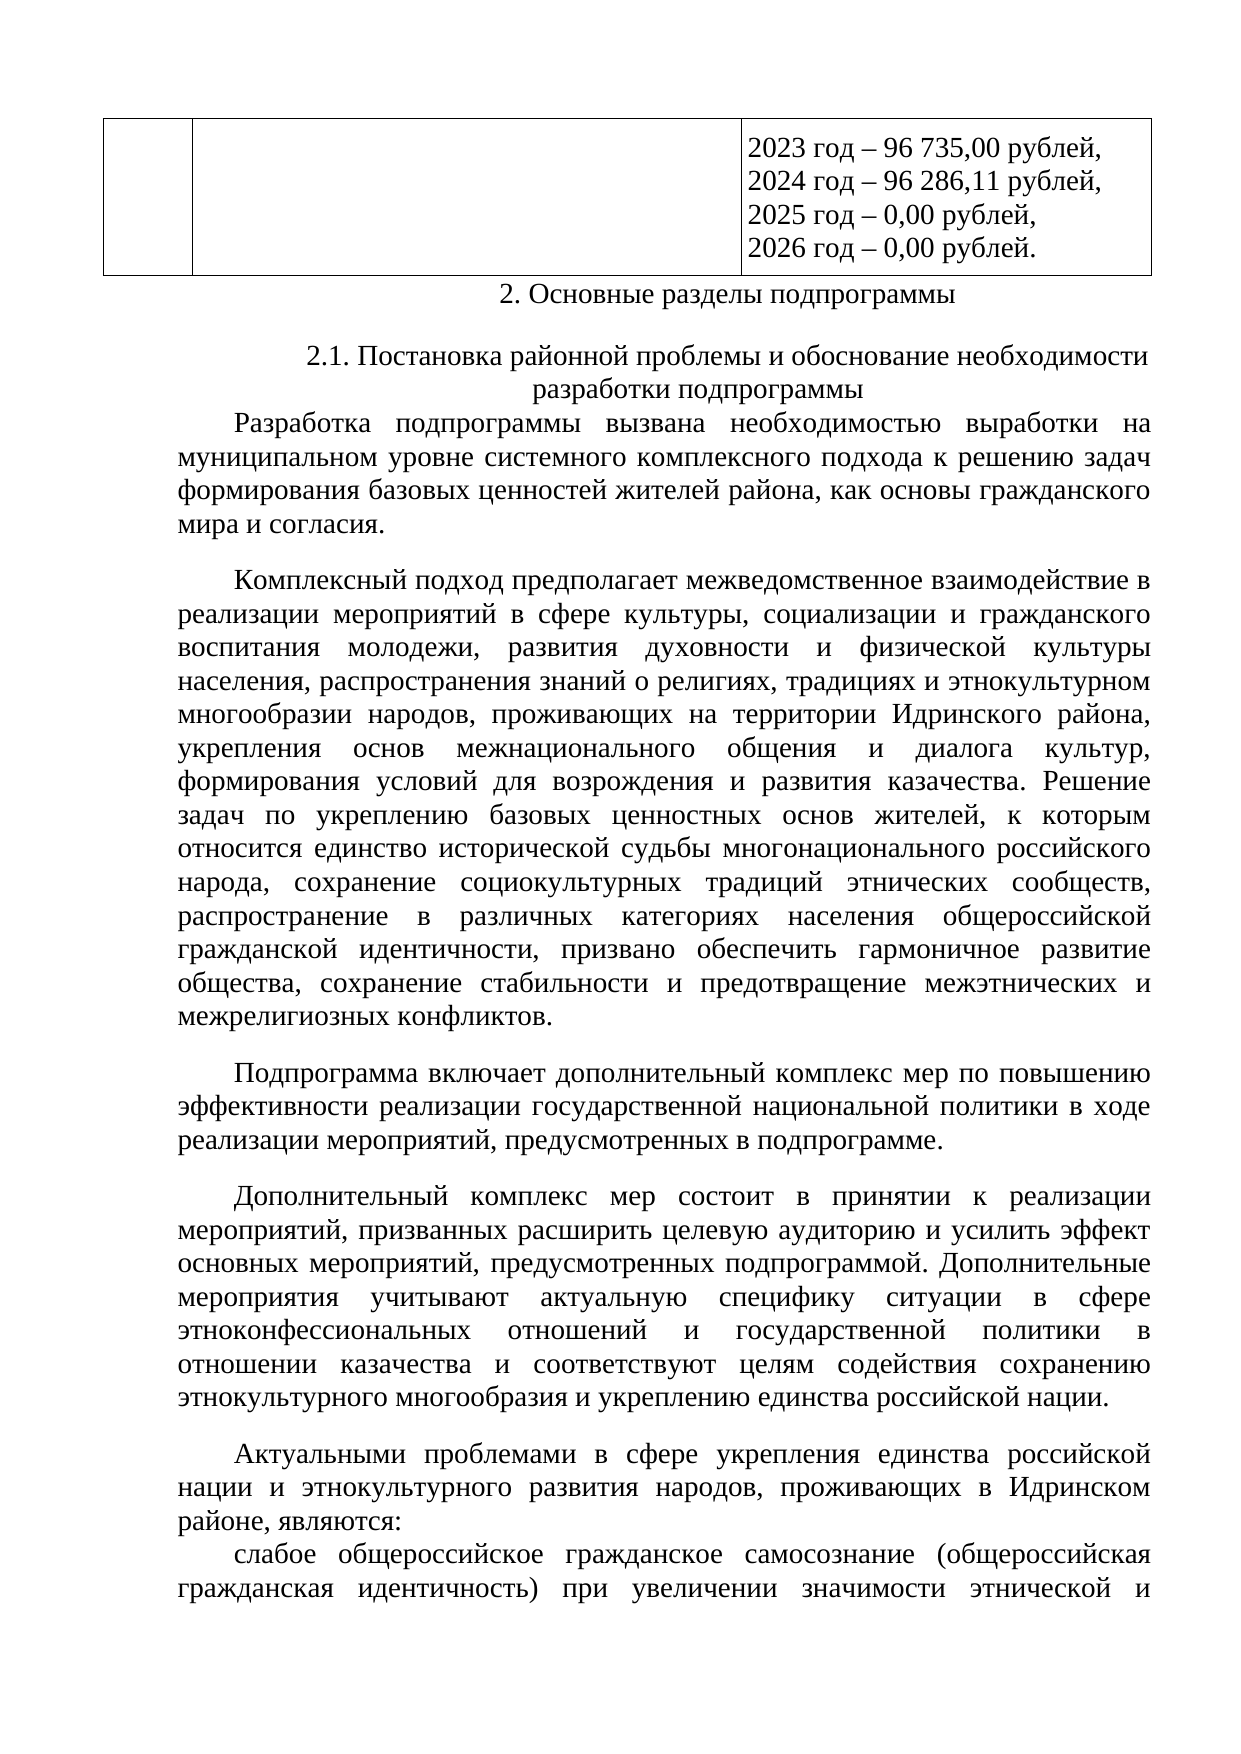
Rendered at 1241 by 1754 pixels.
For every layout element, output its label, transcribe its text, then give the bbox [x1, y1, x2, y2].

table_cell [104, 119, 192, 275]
text Дополнительный комплекс мер состоит в принятии к реализации мероприятий, призванных расширить целевую аудиторию и усилить эффект основных мероприятий, предусмотренных подпрограммой. Дополнительные мероприятия учитывают актуальную специфику ситуации в сфере этноконфессиональных отношений и государственной политики в отношении казачества и соответствуют целям содействия сохранению этнокультурного многообразия и укреплению единства российской нации. [177, 1178, 1152, 1413]
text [177, 1537, 1152, 1604]
text Комплексный подход предполагает межведомственное взаимодействие в реализации мероприятий в сфере культуры, социализации и гражданского воспитания молодежи, развития духовности и физической культуры населения, распространения знаний о религиях, традициях и этнокультурном многообразии народов, проживающих на территории Идринского района, укрепления основ межнационального общения и диалога культур, формирования условий для возрождения и развития казачества. Решение задач по укреплению базовых ценностных основ жителей, к которым относится единство исторической судьбы многонационального российского народа, сохранение социокультурных традиций этнических сообществ, распространение в различных категориях населения общероссийской гражданской идентичности, призвано обеспечить гармоничное развитие общества, сохранение стабильности и предотвращение межэтнических и межрелигиозных конфликтов. [177, 562, 1152, 1032]
text Разработка подпрограммы вызвана необходимостью выработки на муниципальном уровне системного комплексного подхода к решению задач формирования базовых ценностей жителей района, как основы гражданского мира и согласия. [177, 405, 1152, 539]
text Актуальными проблемами в сфере укрепления единства российской нации и этнокультурного развития народов, проживающих в Идринском районе, являются: [177, 1436, 1152, 1537]
text Подпрограмма включает дополнительный комплекс мер по повышению эффективности реализации государственной национальной политики в ходе реализации мероприятий, предусмотренных в подпрограмме. [177, 1055, 1152, 1155]
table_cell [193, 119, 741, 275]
text 2.1. Постановка районной проблемы и обоснование необходимости разработки подпрограммы [177, 338, 1218, 405]
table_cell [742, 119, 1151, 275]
text 2. Основные разделы подпрограммы [177, 276, 1218, 309]
